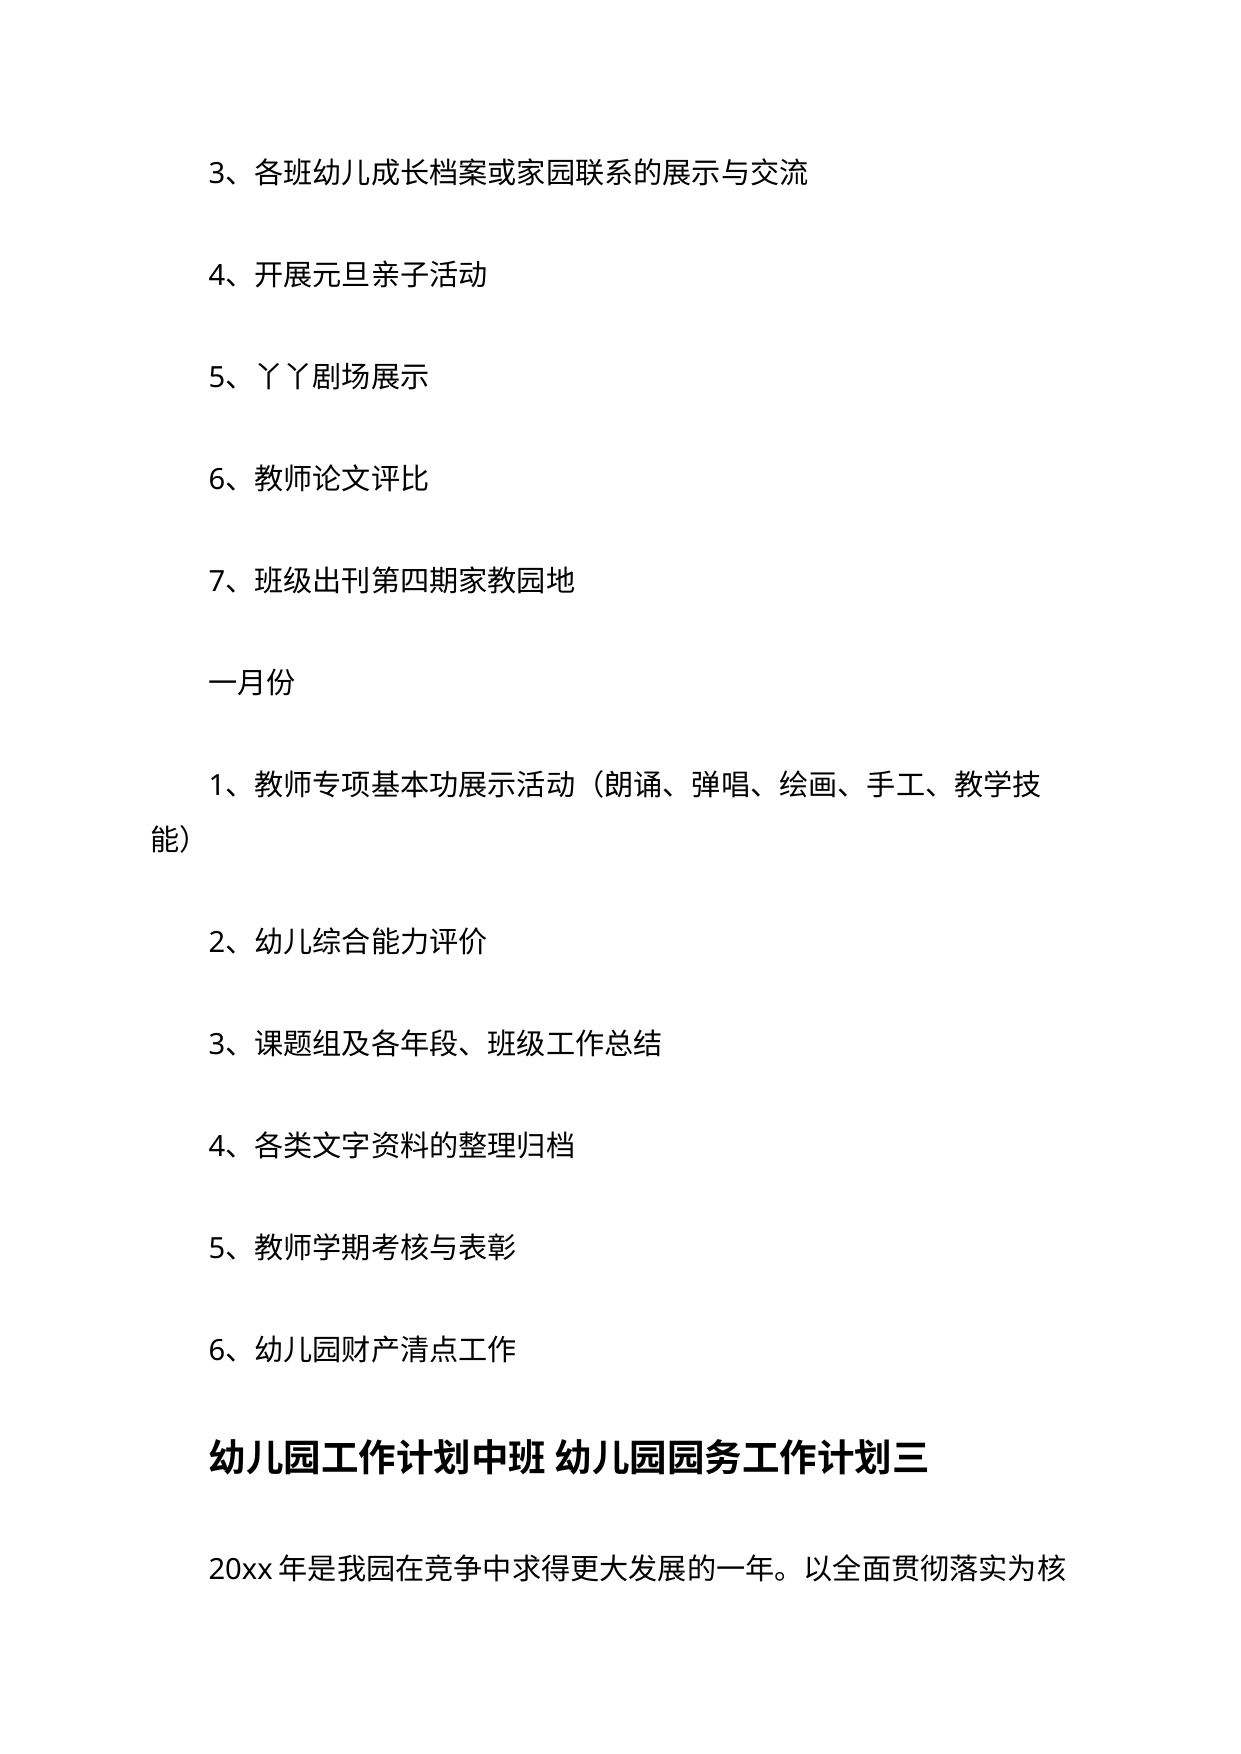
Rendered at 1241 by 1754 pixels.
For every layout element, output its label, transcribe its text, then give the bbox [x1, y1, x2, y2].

text 5、教师学期考核与表彰 [150, 1224, 1090, 1267]
text 3、各班幼儿成长档案或家园联系的展示与交流 [150, 150, 1090, 192]
text 5、丫丫剧场展示 [150, 354, 1090, 396]
text 3、课题组及各年段、班级工作总结 [150, 1020, 1090, 1063]
text 1、教师专项基本功展示活动（朗诵、弹唱、绘画、手工、教学技能） [150, 762, 1090, 859]
text 2、幼儿综合能力评价 [150, 918, 1090, 961]
text 4、各类文字资料的整理归档 [150, 1122, 1090, 1165]
text 幼儿园工作计划中班 幼儿园园务工作计划三 [150, 1428, 1090, 1483]
text 7、班级出刊第四期家教园地 [150, 558, 1090, 600]
text 6、教师论文评比 [150, 456, 1090, 498]
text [150, 1546, 1090, 1588]
text 一月份 [150, 660, 1090, 702]
text 4、开展元旦亲子活动 [150, 252, 1090, 294]
text 6、幼儿园财产清点工作 [150, 1326, 1090, 1369]
